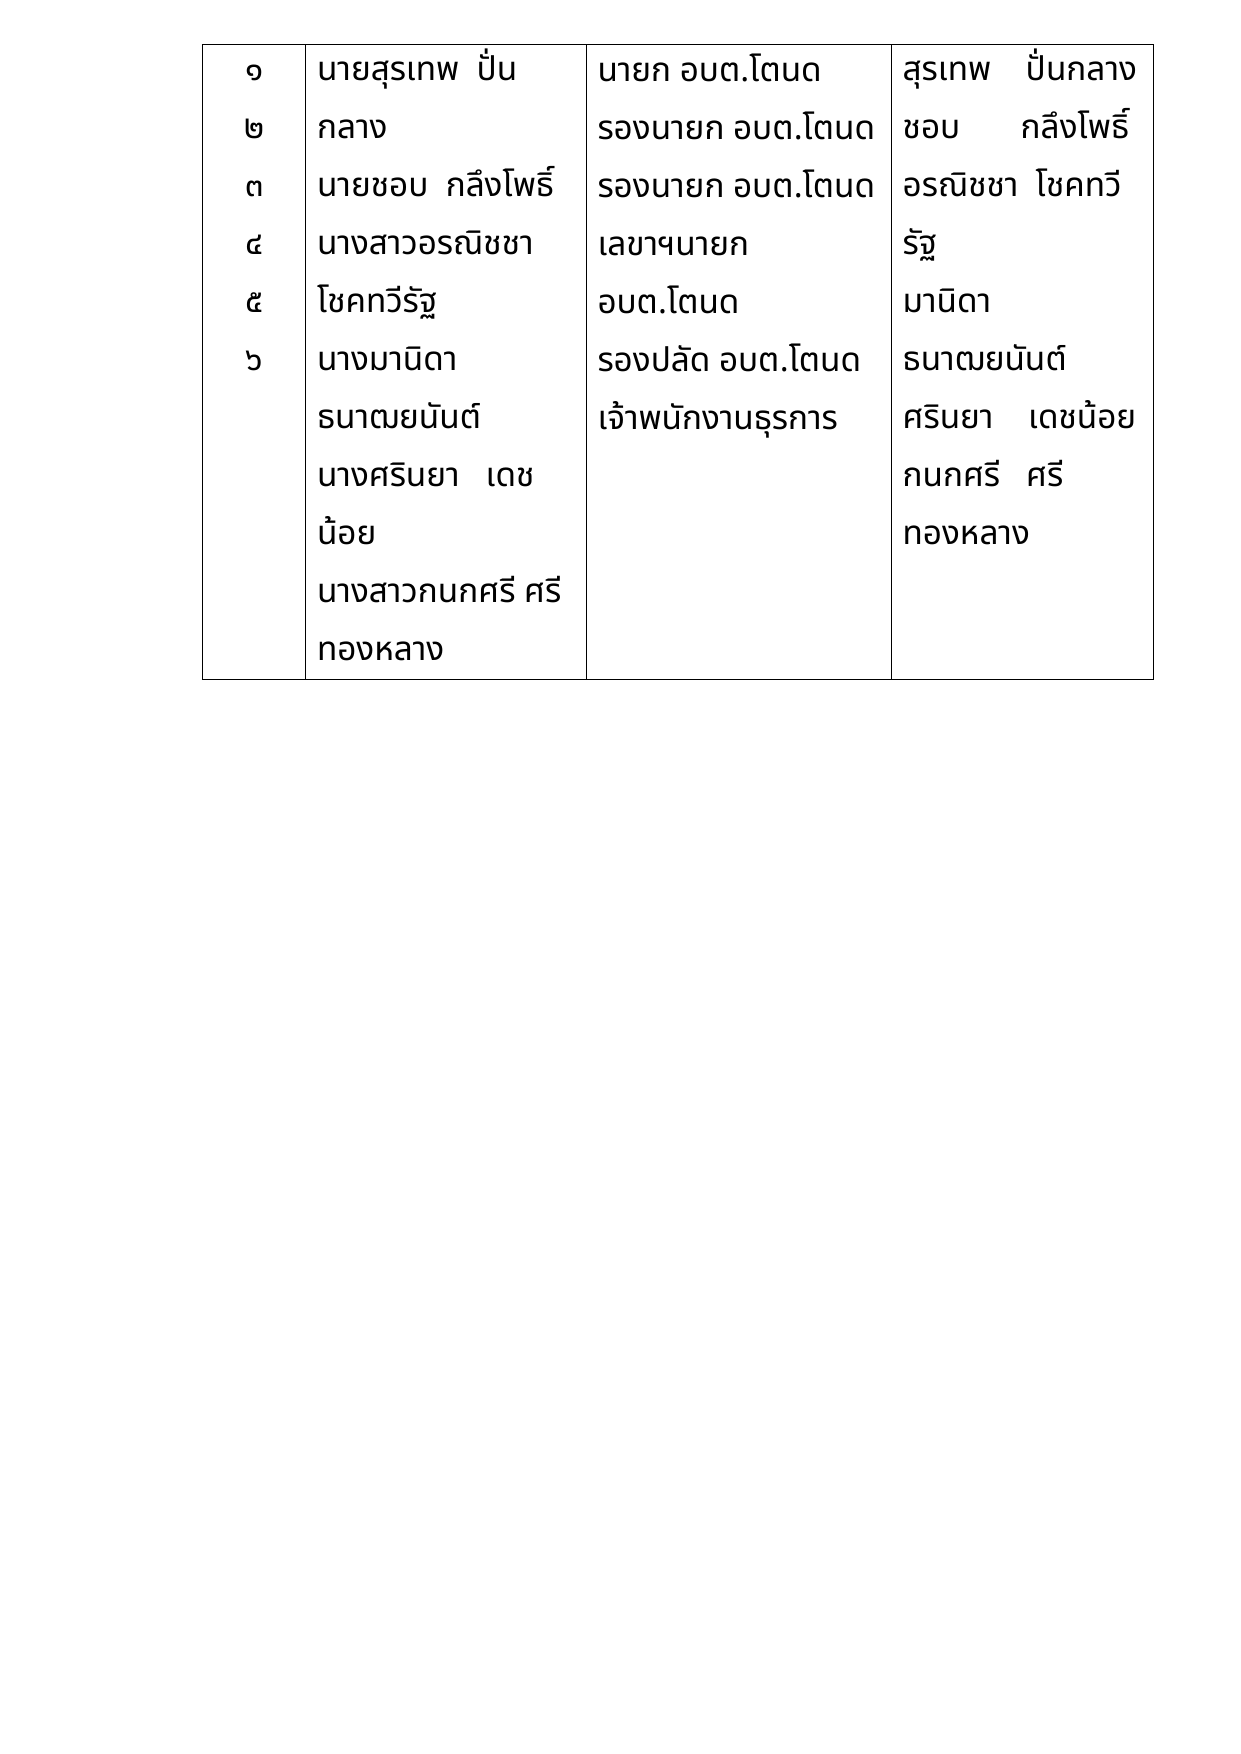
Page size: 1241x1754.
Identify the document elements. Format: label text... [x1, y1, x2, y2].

table_cell สุรเทพ ปั่นกลาง ชอบ กลึงโพธิ์ อรณิชชา โชคทวีรัฐ มานิดา ธนาฒยนันต์ ศรินยา เดชน้อย กนกศรี ศรีทองหลาง [892, 45, 1153, 679]
table_cell ๑ ๒ ๓ ๔ ๕ ๖ [203, 45, 305, 679]
table_cell นายก อบต.โตนด รองนายก อบต.โตนด รองนายก อบต.โตนด เลขาฯนายก อบต.โตนด รองปลัด อบต.โตนด เจ้าพนักงานธุรการ [587, 45, 891, 679]
table_cell นายสุรเทพ ปั่นกลาง นายชอบ กลึงโพธิ์ นางสาวอรณิชชา โชคทวีรัฐ นางมานิดา ธนาฒยนันต์ นางศรินยา เดชน้อย นางสาวกนกศรี ศรีทองหลาง [306, 45, 586, 679]
